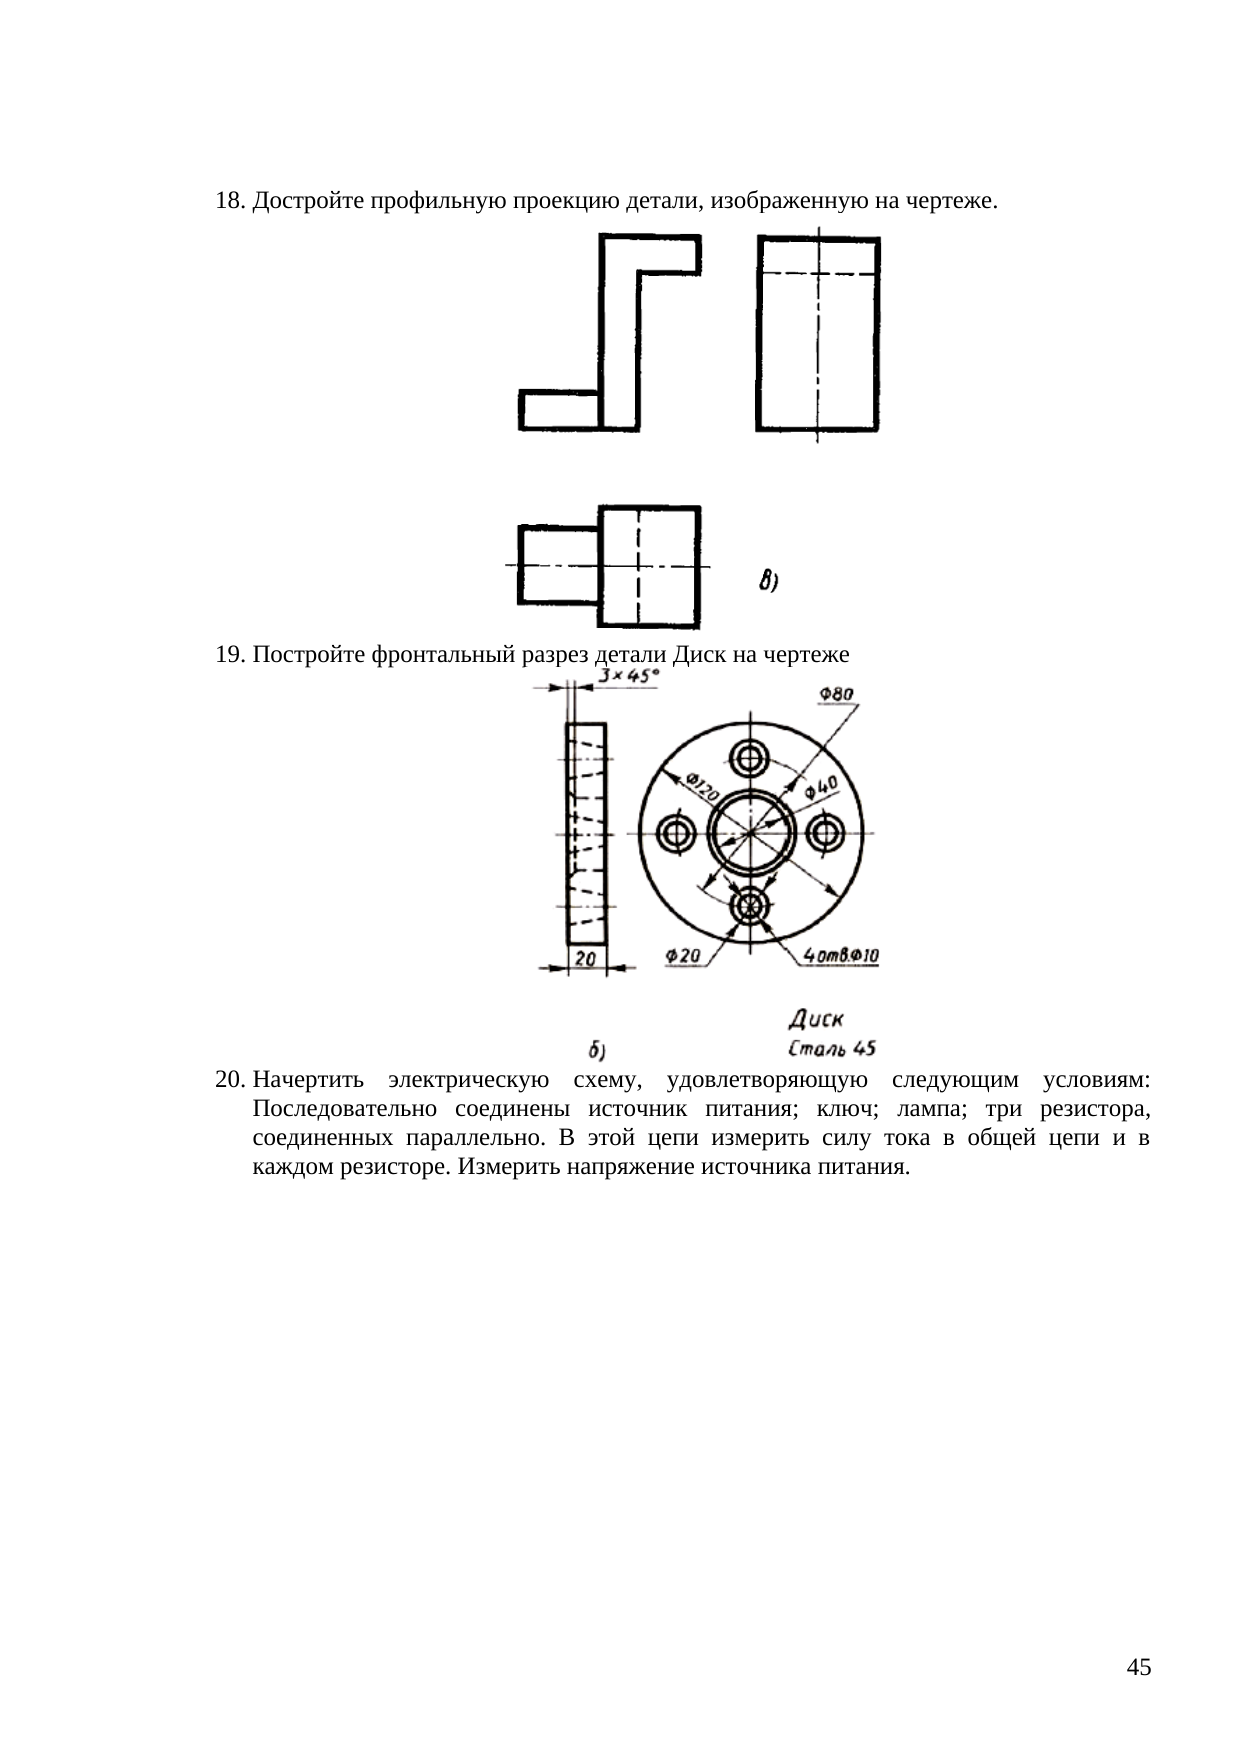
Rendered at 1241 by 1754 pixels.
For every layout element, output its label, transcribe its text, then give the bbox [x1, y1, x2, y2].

list Начертить электрическую схему, удовлетворяющую следующим условиям: Последовательно соединены источник питания; ключ; лампа; три резистора, соединенных параллельно. В этой цепи измерить силу тока в общей цепи и в каждом резисторе. Измерить напряжение источника питания. [215, 1064, 1152, 1179]
list Достройте профильную проекцию детали, изображенную на чертеже. [215, 185, 1152, 214]
picture [498, 213, 906, 639]
list Постройте фронтальный разрез детали Диск на чертеже [215, 639, 1152, 668]
picture [524, 667, 880, 1065]
